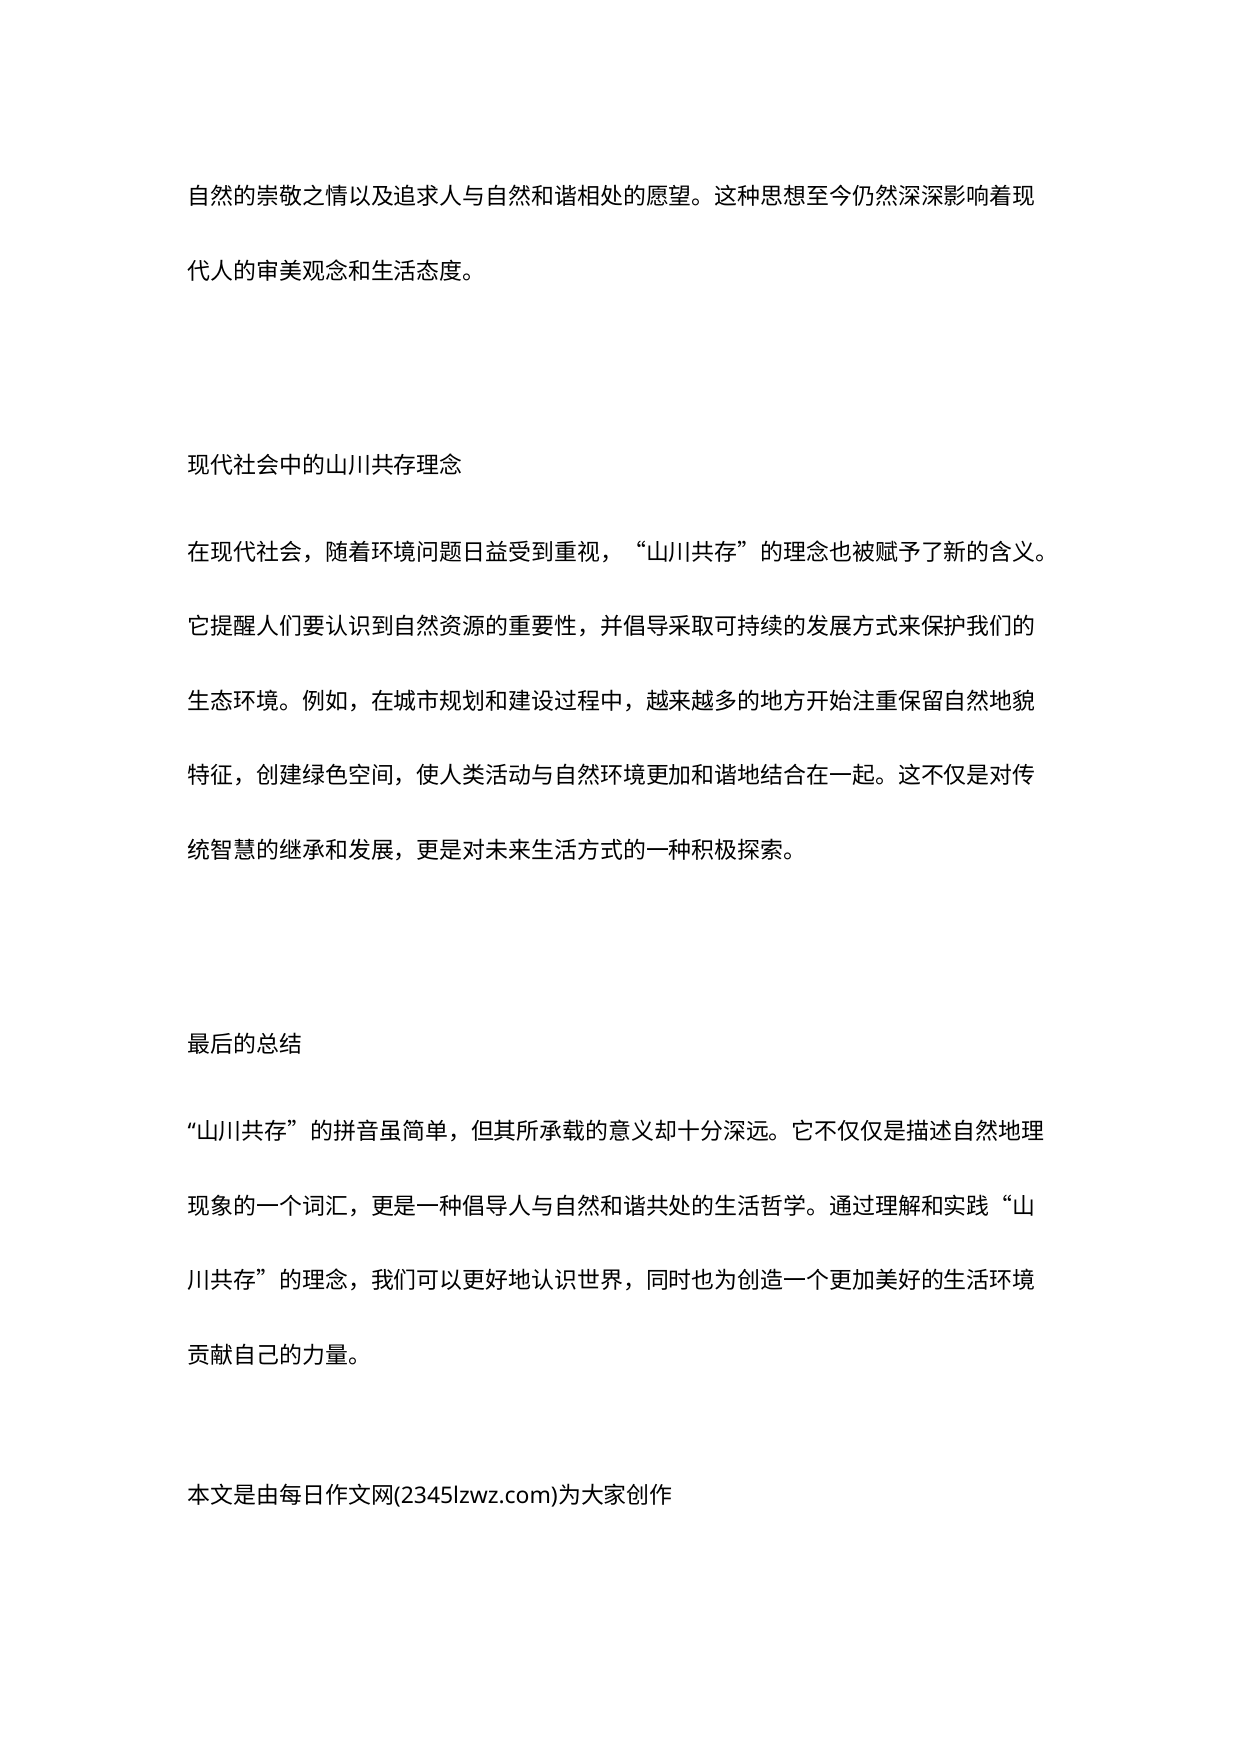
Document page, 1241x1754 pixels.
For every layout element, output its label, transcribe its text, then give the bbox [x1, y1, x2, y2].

text 在现代社会，随着环境问题日益受到重视，“山川共存”的理念也被赋予了新的含义。它提醒人们要认识到自然资源的重要性，并倡导采取可持续的发展方式来保护我们的生态环境。例如，在城市规划和建设过程中，越来越多的地方开始注重保留自然地貌特征，创建绿色空间，使人类活动与自然环境更加和谐地结合在一起。这不仅是对传统智慧的继承和发展，更是对未来生活方式的一种积极探索。 [187, 517, 1053, 881]
text 本文是由每日作文网(2345lzwz.com)为大家创作 [187, 1462, 1053, 1527]
text 最后的总结 [187, 1011, 1053, 1076]
text 现代社会中的山川共存理念 [187, 431, 1053, 496]
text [187, 162, 1053, 302]
text “山川共存”的拼音虽简单，但其所承载的意义却十分深远。它不仅仅是描述自然地理现象的一个词汇，更是一种倡导人与自然和谐共处的生活哲学。通过理解和实践“山川共存”的理念，我们可以更好地认识世界，同时也为创造一个更加美好的生活环境贡献自己的力量。 [187, 1097, 1053, 1386]
